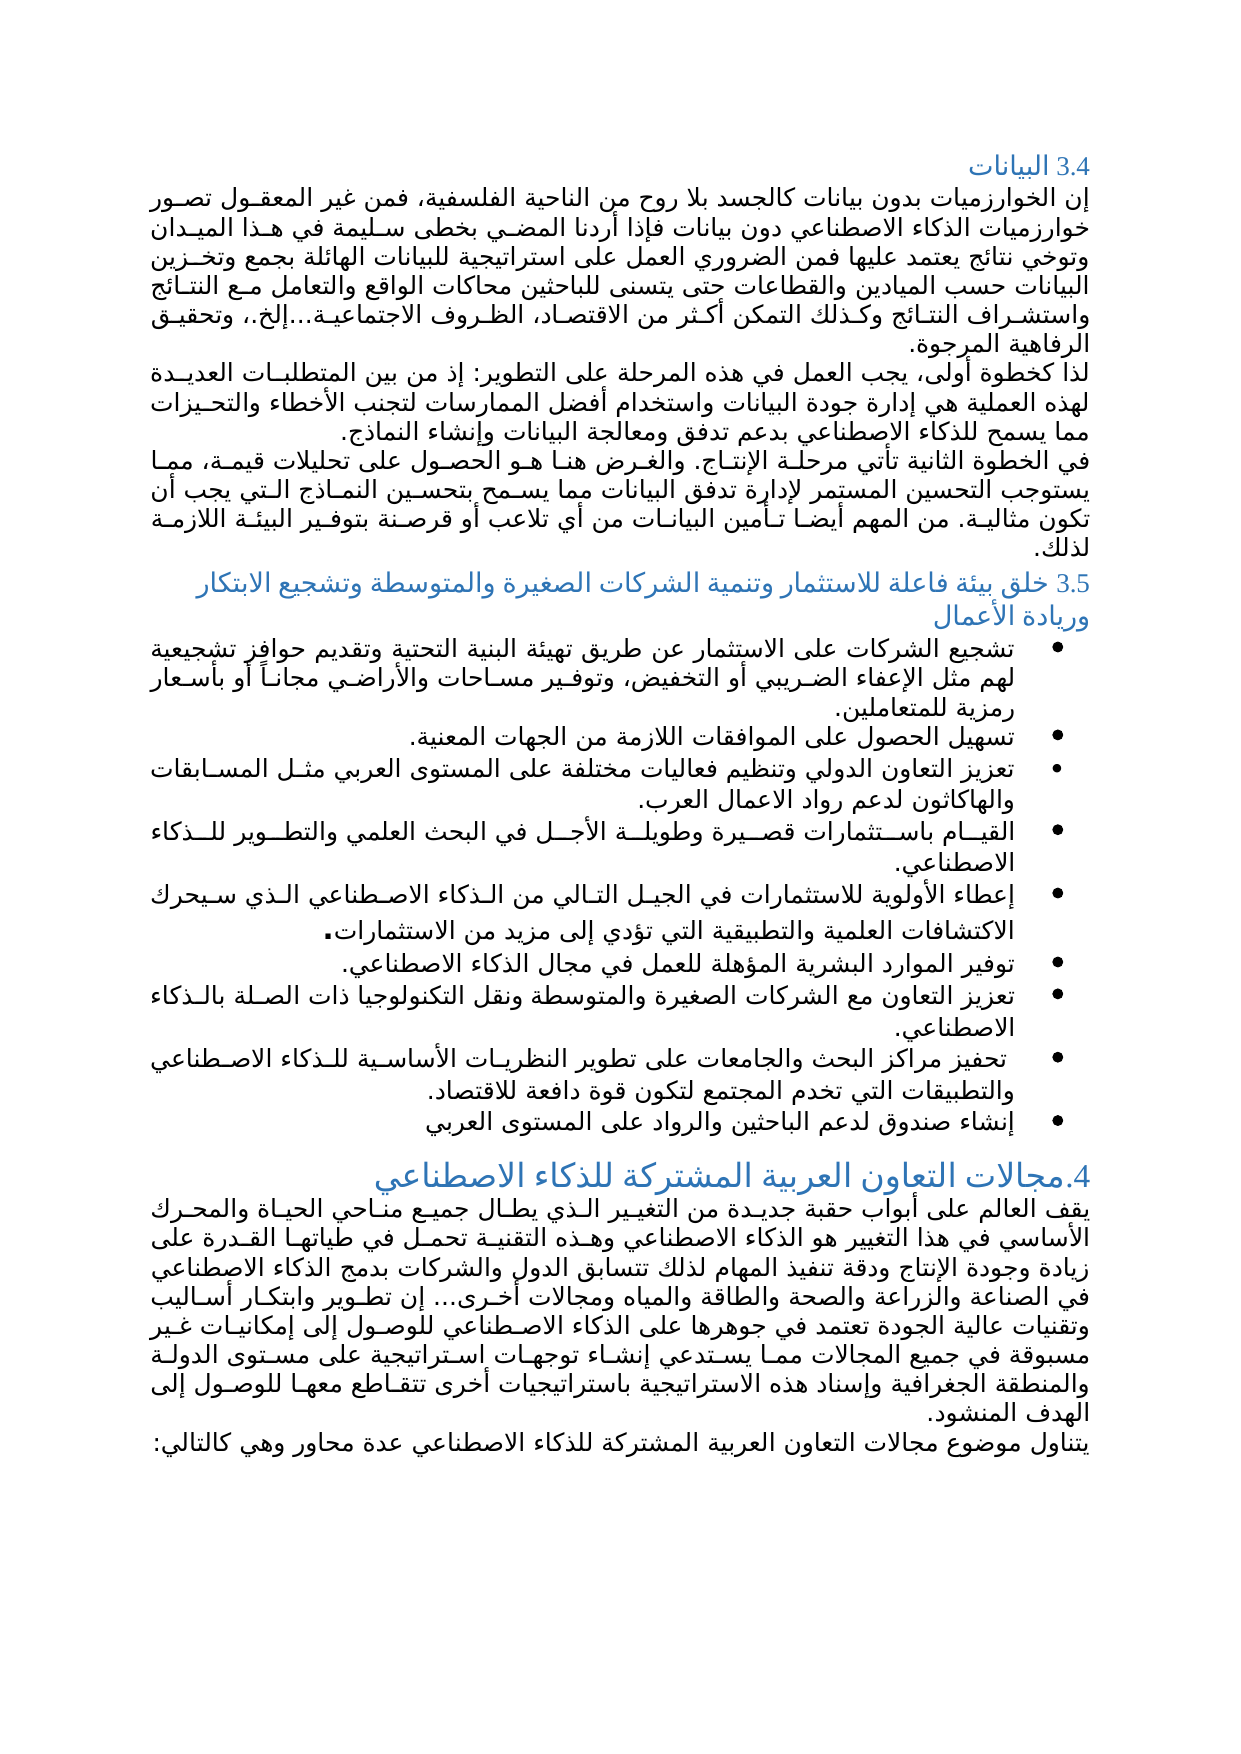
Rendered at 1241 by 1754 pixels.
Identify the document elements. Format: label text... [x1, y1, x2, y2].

list إعطاء الأولوية للاستثمارات في الجيل التالي من الذكاء الاصطناعي الذي سيحرك الاكتشافات العلمية والتطبيقية التي تؤدي إلى مزيد من الاستثمارات. [150, 880, 1053, 946]
list توفير الموارد البشرية المؤهلة للعمل في مجال الذكاء الاصطناعي. [150, 949, 1053, 978]
text لذا كخطوة أولى، يجب العمل في هذه المرحلة على التطوير: إذ من بين المتطلبات العديدة لهذه العملية هي إدارة جودة البيانات واستخدام أفضل الممارسات لتجنب الأخطاء والتحيزات مما يسمح للذكاء الاصطناعي بدعم تدفق ومعالجة البيانات وإنشاء النماذج. [150, 358, 1090, 446]
subtitle 4.مجالات التعاون العربية المشتركة للذكاء الاصطناعي [150, 1156, 1090, 1194]
list إنشاء صندوق لدعم الباحثين والرواد على المستوى العربي [150, 1107, 1053, 1137]
list تسهيل الحصول على الموافقات اللازمة من الجهات المعنية. [150, 722, 1053, 751]
subtitle 3.4 البيانات [150, 150, 1090, 181]
text يقف العالم على أبواب حقبة جديدة من التغيير الذي يطال جميع مناحي الحياة والمحرك الأساسي في هذا التغيير هو الذكاء الاصطناعي وهذه التقنية تحمل في طياتها القدرة على زيادة وجودة الإنتاج ودقة تنفيذ المهام لذلك تتسابق الدول والشركات بدمج الذكاء الاصطناعي في الصناعة والزراعة والصحة والطاقة والمياه ومجالات أخرى... إن تطوير وابتكار أساليب وتقنيات عالية الجودة تعتمد في جوهرها على الذكاء الاصطناعي للوصول إلى إمكانيات غير مسبوقة في جميع المجالات مما يستدعي إنشاء توجهات استراتيجية على مستوى الدولة والمنطقة الجغرافية وإسناد هذه الاستراتيجية باستراتيجيات أخرى تتقاطع معها للوصول إلى الهدف المنشود. [150, 1194, 1090, 1428]
list تحفيز مراكز البحث والجامعات على تطوير النظريات الأساسية للذكاء الاصطناعي والتطبيقات التي تخدم المجتمع لتكون قوة دافعة للاقتصاد. [150, 1044, 1053, 1105]
text إن الخوارزميات بدون بيانات كالجسد بلا روح من الناحية الفلسفية، فمن غير المعقول تصور خوارزميات الذكاء الاصطناعي دون بيانات فإذا أردنا المضي بخطى سليمة في هذا الميدان وتوخي نتائج يعتمد عليها فمن الضروري العمل على استراتيجية للبيانات الهائلة بجمع وتخزين البيانات حسب الميادين والقطاعات حتى يتسنى للباحثين محاكات الواقع والتعامل مع النتائج واستشراف النتائج وكذلك التمكن أكثر من الاقتصاد، الظروف الاجتماعية...إلخ.، وتحقيق الرفاهية المرجوة. [150, 183, 1090, 358]
subtitle 3.5 خلق بيئة فاعلة للاستثمار وتنمية الشركات الصغيرة والمتوسطة وتشجيع الابتكار وريادة الأعمال [150, 567, 1090, 632]
list تشجيع الشركات على الاستثمار عن طريق تهيئة البنية التحتية وتقديم حوافز تشجيعية لهم مثل الإعفاء الضريبي أو التخفيض، وتوفير مساحات والأراضي مجاناً أو بأسعار رمزية للمتعاملين. [150, 634, 1053, 722]
list القيام باستثمارات قصيرة وطويلة الأجل في البحث العلمي والتطوير للذكاء الاصطناعي. [150, 817, 1053, 878]
list تعزيز التعاون الدولي وتنظيم فعاليات مختلفة على المستوى العربي مثل المسابقات والهاكاثون لدعم رواد الاعمال العرب. [150, 754, 1053, 814]
text يتناول موضوع مجالات التعاون العربية المشتركة للذكاء الاصطناعي عدة محاور وهي كالتالي: [150, 1428, 1090, 1457]
list تعزيز التعاون مع الشركات الصغيرة والمتوسطة ونقل التكنولوجيا ذات الصلة بالذكاء الاصطناعي. [150, 981, 1053, 1042]
text في الخطوة الثانية تأتي مرحلة الإنتاج. والغرض هنا هو الحصول على تحليلات قيمة، مما يستوجب التحسين المستمر لإدارة تدفق البيانات مما يسمح بتحسين النماذج التي يجب أن تكون مثالية. من المهم أيضا تأمين البيانات من أي تلاعب أو قرصنة بتوفير البيئة اللازمة لذلك. [150, 446, 1090, 563]
